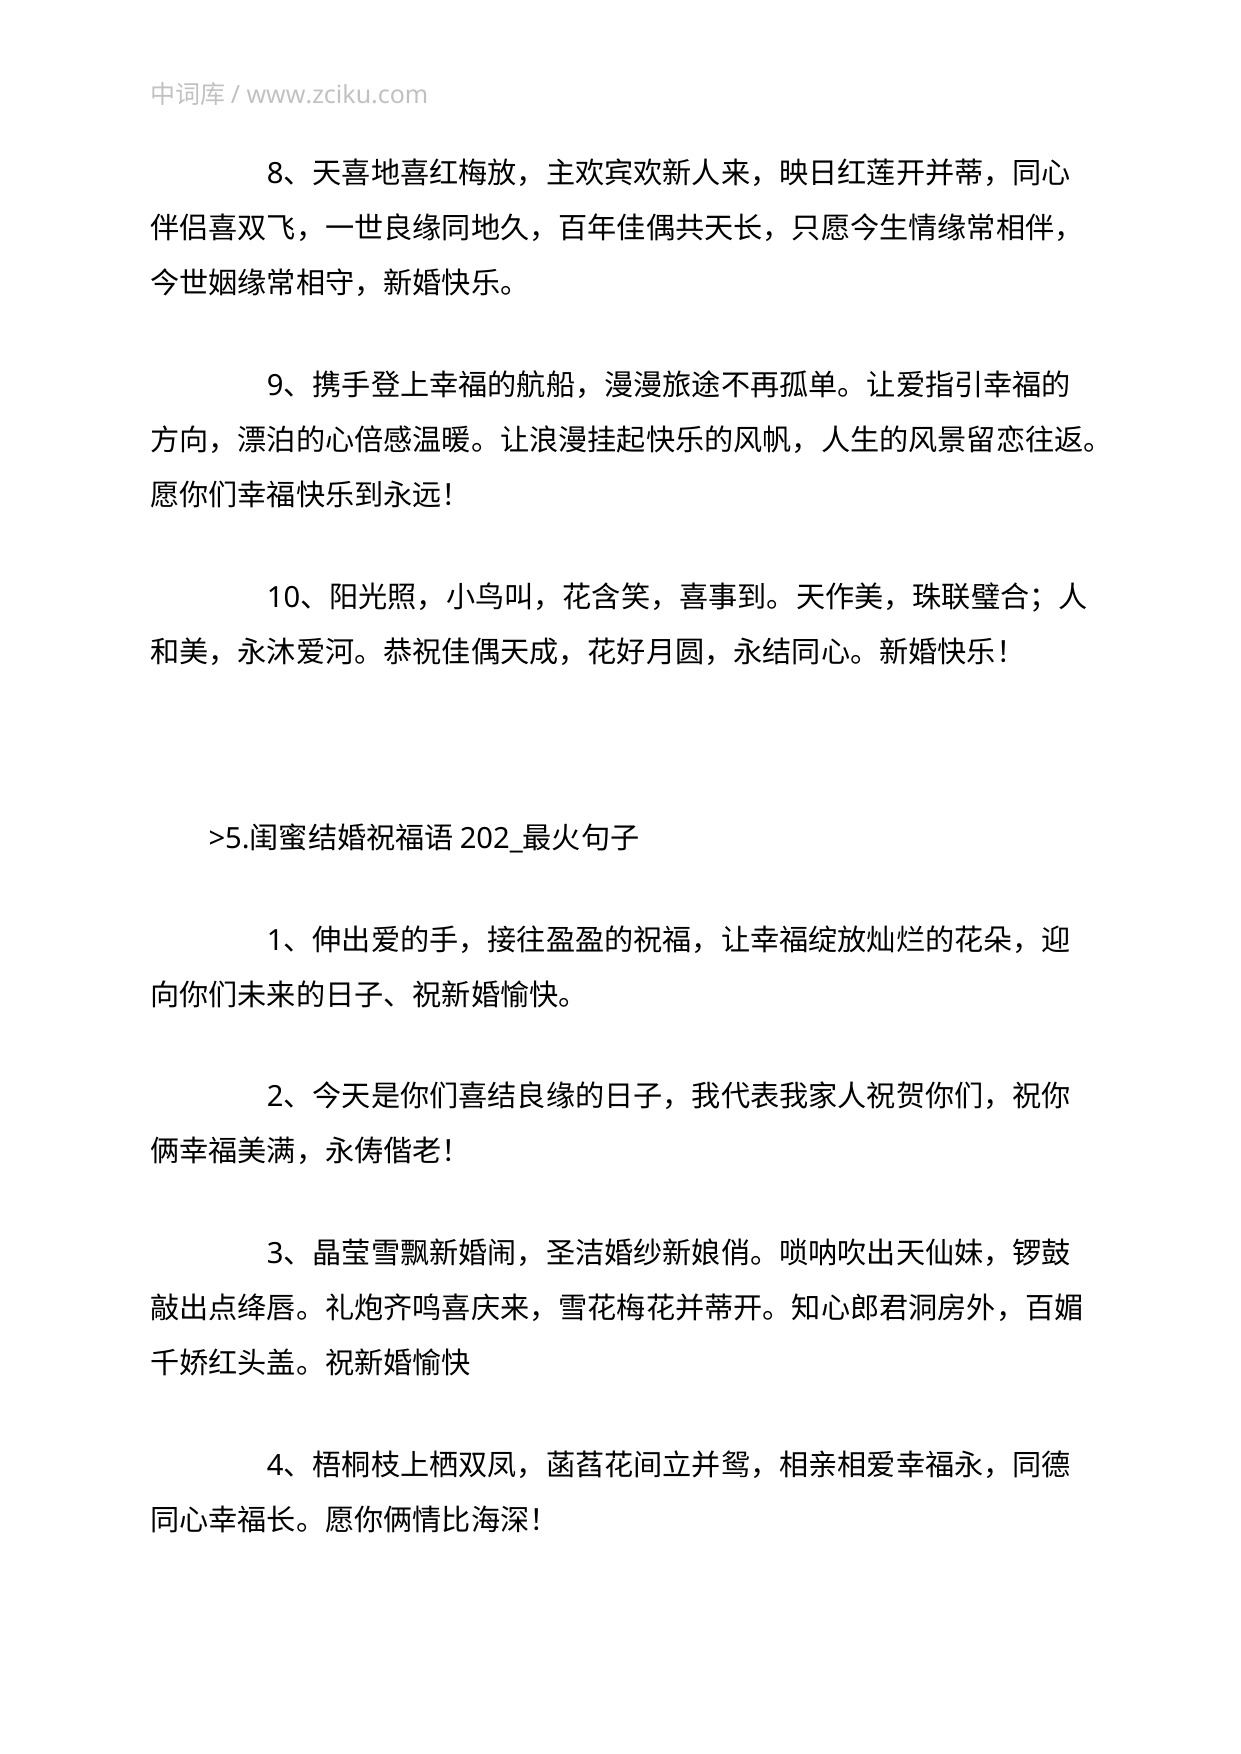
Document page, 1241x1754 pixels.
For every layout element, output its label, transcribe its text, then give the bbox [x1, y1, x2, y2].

text 4、梧桐枝上栖双凤，菡萏花间立并鸳，相亲相爱幸福永，同德同心幸福长。愿你俩情比海深！ [150, 1441, 1090, 1539]
text 8、天喜地喜红梅放，主欢宾欢新人来，映日红莲开并蒂，同心伴侣喜双飞，一世良缘同地久，百年佳偶共天长，只愿今生情缘常相伴，今世姻缘常相守，新婚快乐。 [150, 150, 1090, 302]
text 9、携手登上幸福的航船，漫漫旅途不再孤单。让爱指引幸福的方向，漂泊的心倍感温暖。让浪漫挂起快乐的风帆，人生的风景留恋往返。愿你们幸福快乐到永远！ [150, 362, 1090, 514]
text 2、今天是你们喜结良缘的日子，我代表我家人祝贺你们，祝你俩幸福美满，永俦偕老！ [150, 1073, 1090, 1170]
text 3、晶莹雪飘新婚闹，圣洁婚纱新娘俏。唢呐吹出天仙妹，锣鼓敲出点绛唇。礼炮齐鸣喜庆来，雪花梅花并蒂开。知心郎君洞房外，百媚千娇红头盖。祝新婚愉快 [150, 1230, 1090, 1382]
text 1、伸出爱的手，接往盈盈的祝福，让幸福绽放灿烂的花朵，迎向你们未来的日子、祝新婚愉快。 [150, 916, 1090, 1013]
text >5.闺蜜结婚祝福语202_最火句子 [150, 814, 1090, 857]
text 10、阳光照，小鸟叫，花含笑，喜事到。天作美，珠联璧合；人和美，永沐爱河。恭祝佳偶天成，花好月圆，永结同心。新婚快乐！ [150, 573, 1090, 671]
